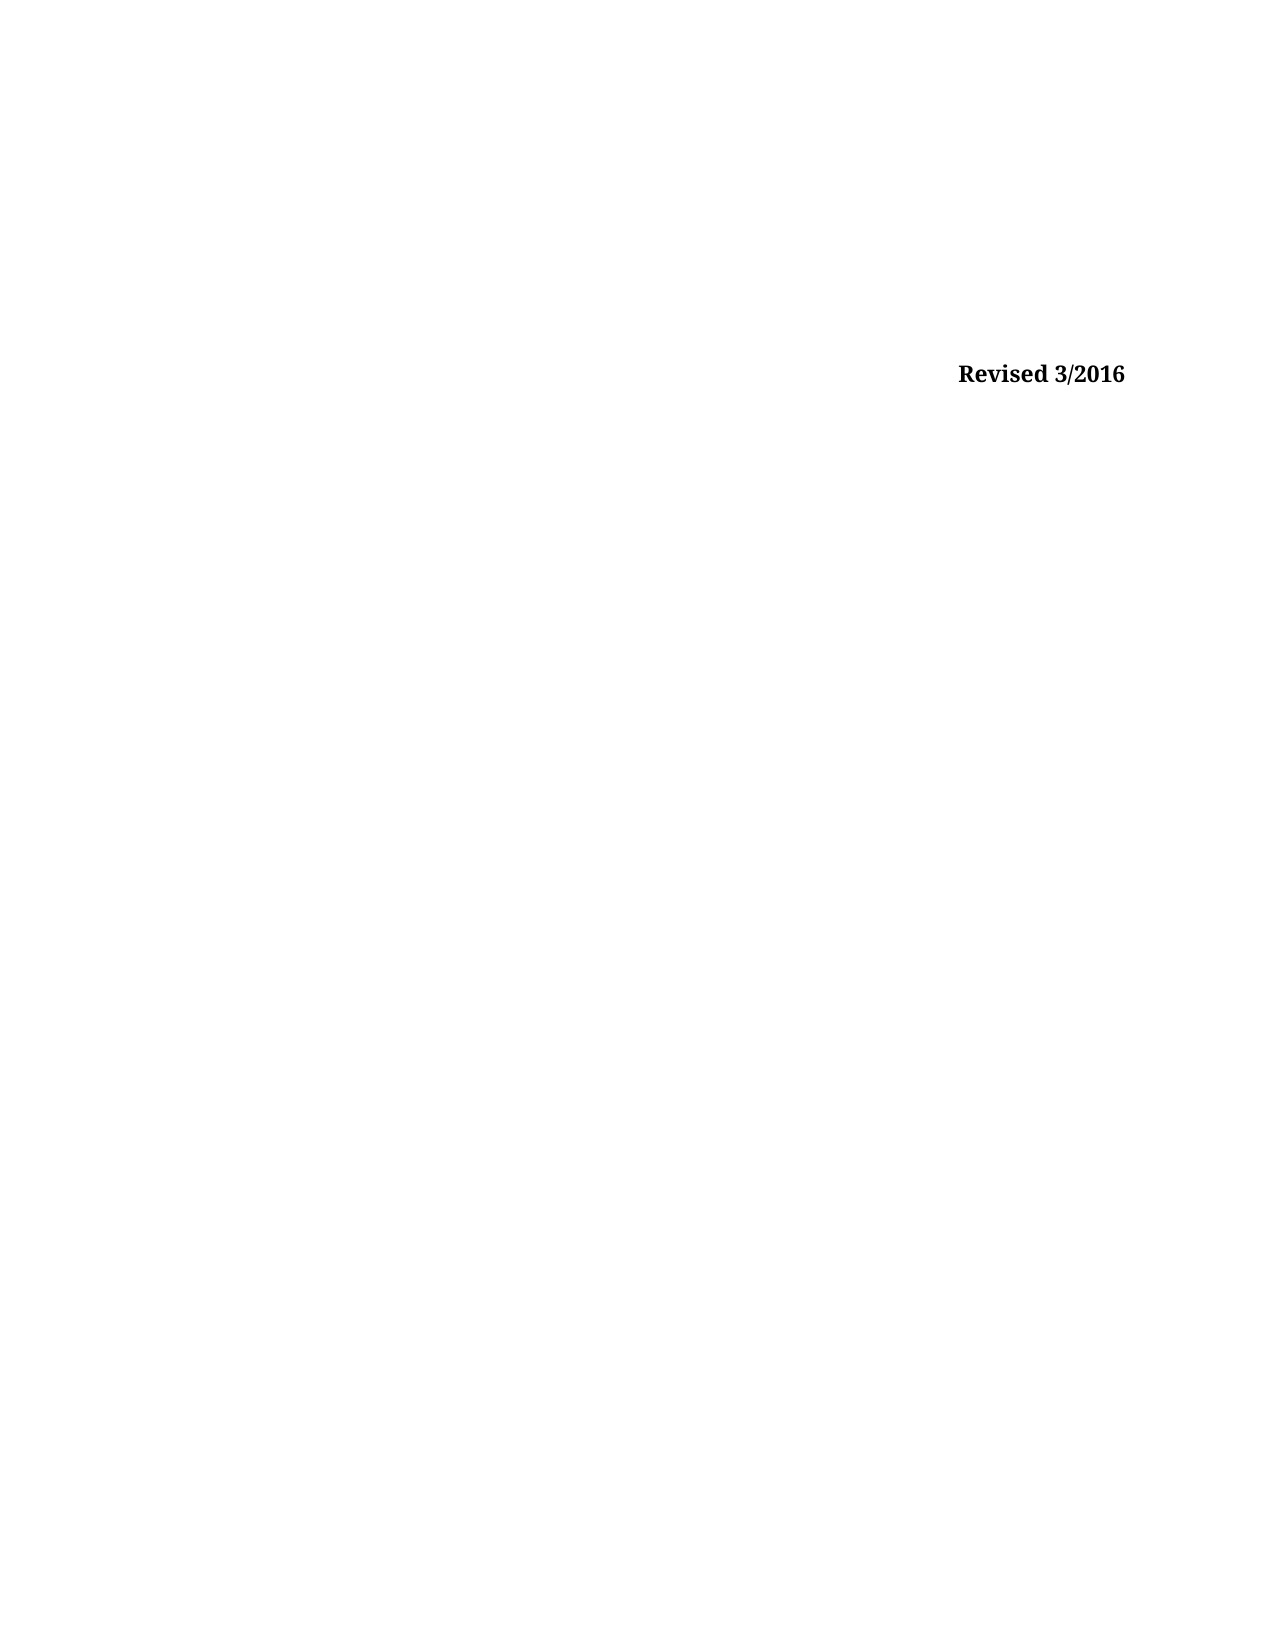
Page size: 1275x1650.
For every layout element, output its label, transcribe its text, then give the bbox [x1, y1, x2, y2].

text Revised 3/2016 [150, 357, 1125, 389]
